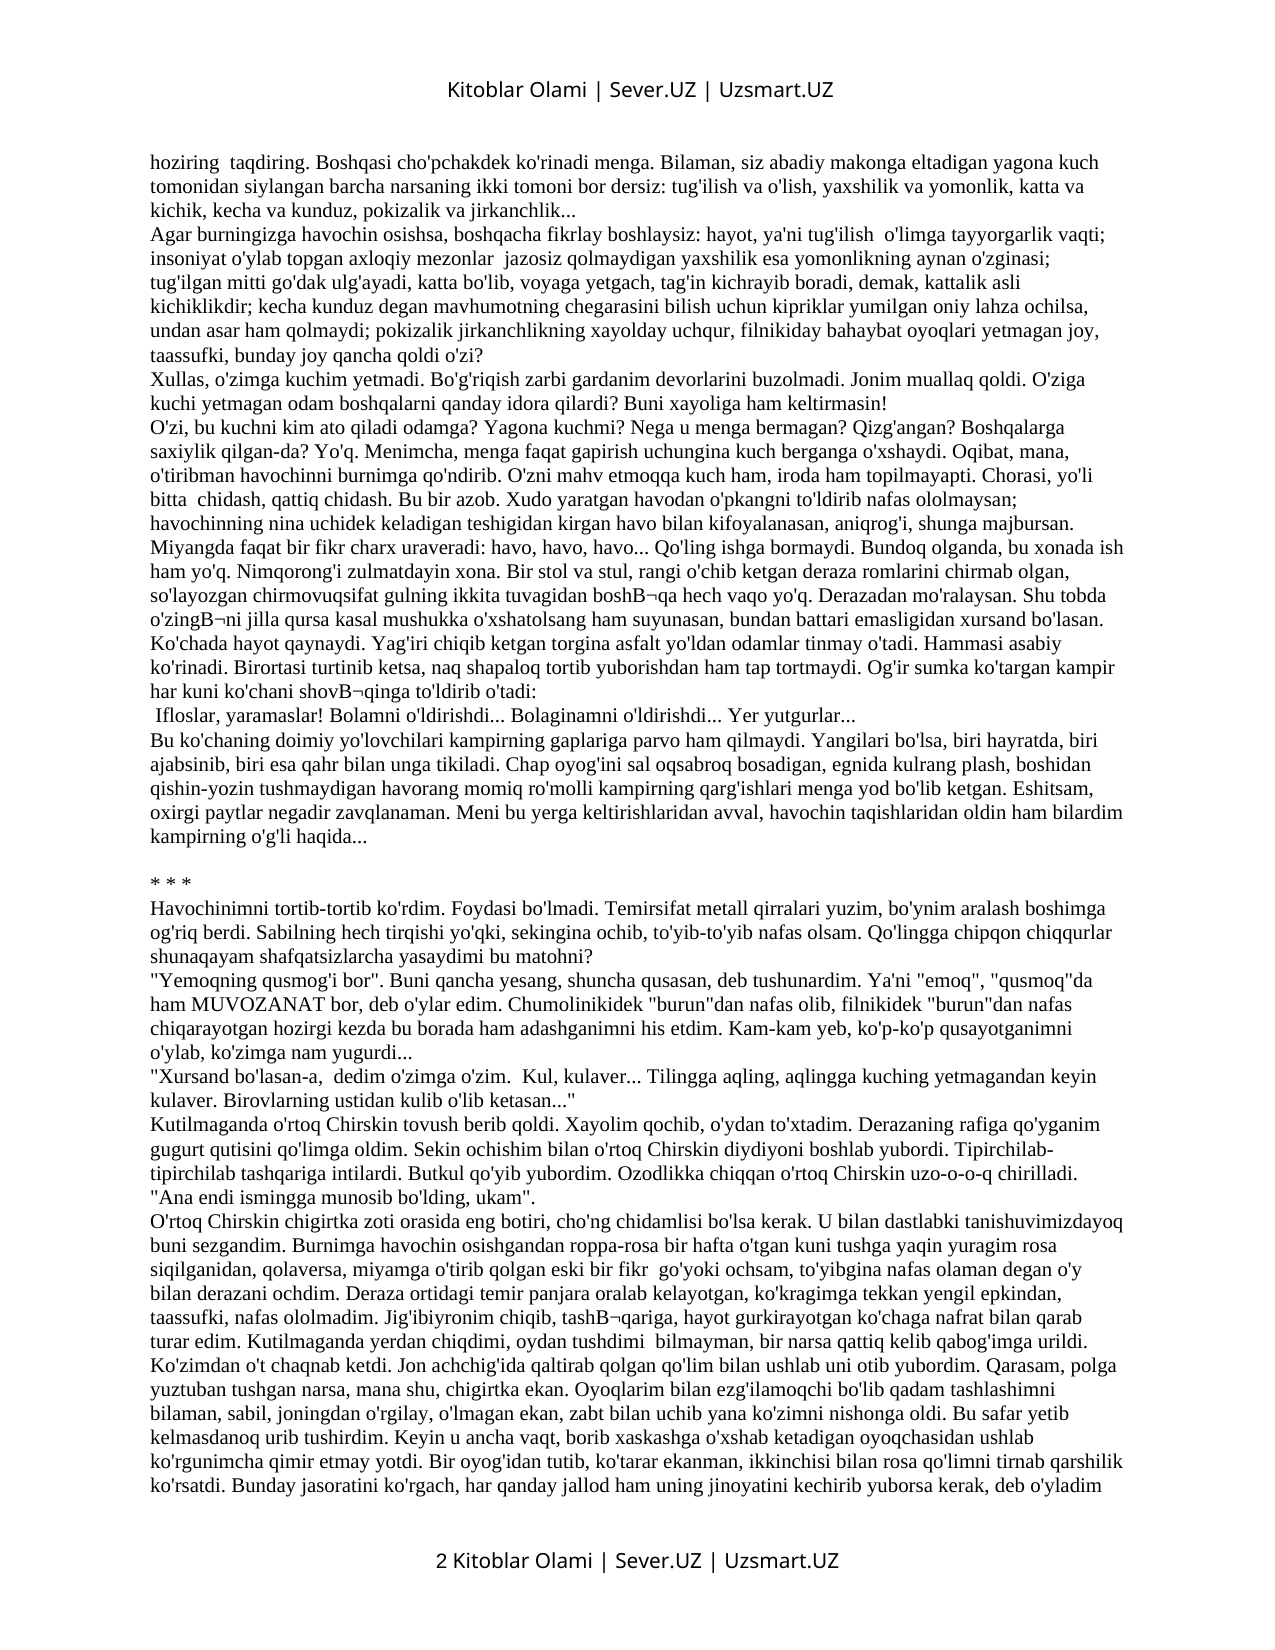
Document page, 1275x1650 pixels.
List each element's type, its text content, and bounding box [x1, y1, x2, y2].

text Agar burningizga havochin osishsa, boshqacha fikrlay boshlaysiz: hayot, ya'ni tug'ilish o'limga tayyorgarlik vaqti; insoniyat o'ylab topgan axloqiy mezonlar jazosiz qolmaydigan yaxshilik esa yomonlikning aynan o'zginasi; tug'ilgan mitti go'dak ulg'ayadi, katta bo'lib, voyaga yetgach, tag'in kichrayib boradi, demak, kattalik asli kichiklikdir; kecha kunduz degan mavhumotning chegarasini bilish uchun kipriklar yumilgan oniy lahza ochilsa, undan asar ham qolmaydi; pokizalik jirkanchlikning xayolday uchqur, filnikiday bahaybat oyoqlari yetmagan joy, taassufki, bunday joy qancha qoldi o'zi? [150, 222, 1125, 367]
text Bu ko'chaning doimiy yo'lovchilari kampirning gaplariga parvo ham qilmaydi. Yangilari bo'lsa, biri hayratda, biri ajabsinib, biri esa qahr bilan unga tikiladi. Chap oyog'ini sal oqsabroq bosadigan, egnida kulrang plash, boshidan qishin-yozin tushmaydigan havorang momiq ro'molli kampirning qarg'ishlari menga yod bo'lib ketgan. Eshitsam, oxirgi paytlar negadir zavqlanaman. Meni bu yerga keltirishlaridan avval, havochin taqishlaridan oldin ham bilardim kampirning o'g'li haqida... [150, 727, 1125, 848]
text Ifloslar, yaramaslar! Bolamni o'ldirishdi... Bolaginamni o'ldirishdi... Yer yutgurlar... [150, 703, 1125, 727]
text Kutilmaganda o'rtoq Chirskin tovush berib qoldi. Xayolim qochib, o'ydan to'xtadim. Derazaning rafiga qo'yganim gugurt qutisini qo'limga oldim. Sekin ochishim bilan o'rtoq Chirskin diydiyoni boshlab yubordi. Tipirchilab-tipirchilab tashqariga intilardi. Butkul qo'yib yubordim. Ozodlikka chiqqan o'rtoq Chirskin uzo-o-o-q chirilladi. "Ana endi ismingga munosib bo'lding, ukam". [150, 1112, 1125, 1209]
text "Yemoqning qusmog'i bor". Buni qancha yesang, shuncha qusasan, deb tushunardim. Ya'ni "emoq", "qusmoq"da ham MUVOZANAT bor, deb o'ylar edim. Chumolinikidek "burun"dan nafas olib, filnikidek "burun"dan nafas chiqarayotgan hozirgi kezda bu borada ham adashganimni his etdim. Kam-kam yeb, ko'p-ko'p qusayotganimni o'ylab, ko'zimga nam yugurdi... [150, 968, 1125, 1064]
text * * * [150, 872, 1125, 896]
text O'zi, bu kuchni kim ato qiladi odamga? Yagona kuchmi? Nega u menga bermagan? Qizg'angan? Boshqalarga saxiylik qilgan-da? Yo'q. Menimcha, menga faqat gapirish uchungina kuch berganga o'xshaydi. Oqibat, mana, o'tiribman havochinni burnimga qo'ndirib. O'zni mahv etmoqqa kuch ham, iroda ham topilmayapti. Chorasi, yo'li bitta chidash, qattiq chidash. Bu bir azob. Xudo yaratgan havodan o'pkangni to'ldirib nafas ololmaysan; havochinning nina uchidek keladigan teshigidan kirgan havo bilan kifoyalanasan, aniqrog'i, shunga majbursan. Miyangda faqat bir fikr charx uraveradi: havo, havo, havo... Qo'ling ishga bormaydi. Bundoq olganda, bu xonada ish ham yo'q. Nimqorong'i zulmatdayin xona. Bir stol va stul, rangi o'chib ketgan deraza romlarini chirmab olgan, so'layozgan chirmovuqsifat gulning ikkita tuvagidan boshВ¬qa hech vaqo yo'q. Derazadan mo'ralaysan. Shu tobda o'zingВ¬ni jilla qursa kasal mushukka o'xshatolsang ham suyunasan, bundan battari emasligidan xursand bo'lasan. Ko'chada hayot qaynaydi. Yag'iri chiqib ketgan torgina asfalt yo'ldan odamlar tinmay o'tadi. Hammasi asabiy ko'rinadi. Birortasi turtinib ketsa, naq shapaloq tortib yuborishdan ham tap tortmaydi. Og'ir sumka ko'targan kampir har kuni ko'chani shovВ¬qinga to'ldirib o'tadi: [150, 415, 1125, 703]
text Havochinimni tortib-tortib ko'rdim. Foydasi bo'lmadi. Temirsifat metall qirralari yuzim, bo'ynim aralash boshimga og'riq berdi. Sabilning hech tirqishi yo'qki, sekingina ochib, to'yib-to'yib nafas olsam. Qo'lingga chipqon chiqqurlar shunaqayam shafqatsizlarcha yasaydimi bu matohni? [150, 896, 1125, 968]
text "Xursand bo'lasan-a, dedim o'zimga o'zim. Kul, kulaver... Tilingga aqling, aqlingga kuching yetmagandan keyin kulaver. Birovlarning ustidan kulib o'lib ketasan..." [150, 1064, 1125, 1112]
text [150, 150, 1125, 222]
text Xullas, o'zimga kuchim yetmadi. Bo'g'riqish zarbi gardanim devorlarini buzolmadi. Jonim muallaq qoldi. O'ziga kuchi yetmagan odam boshqalarni qanday idora qilardi? Buni xayoliga ham keltirmasin! [150, 367, 1125, 415]
